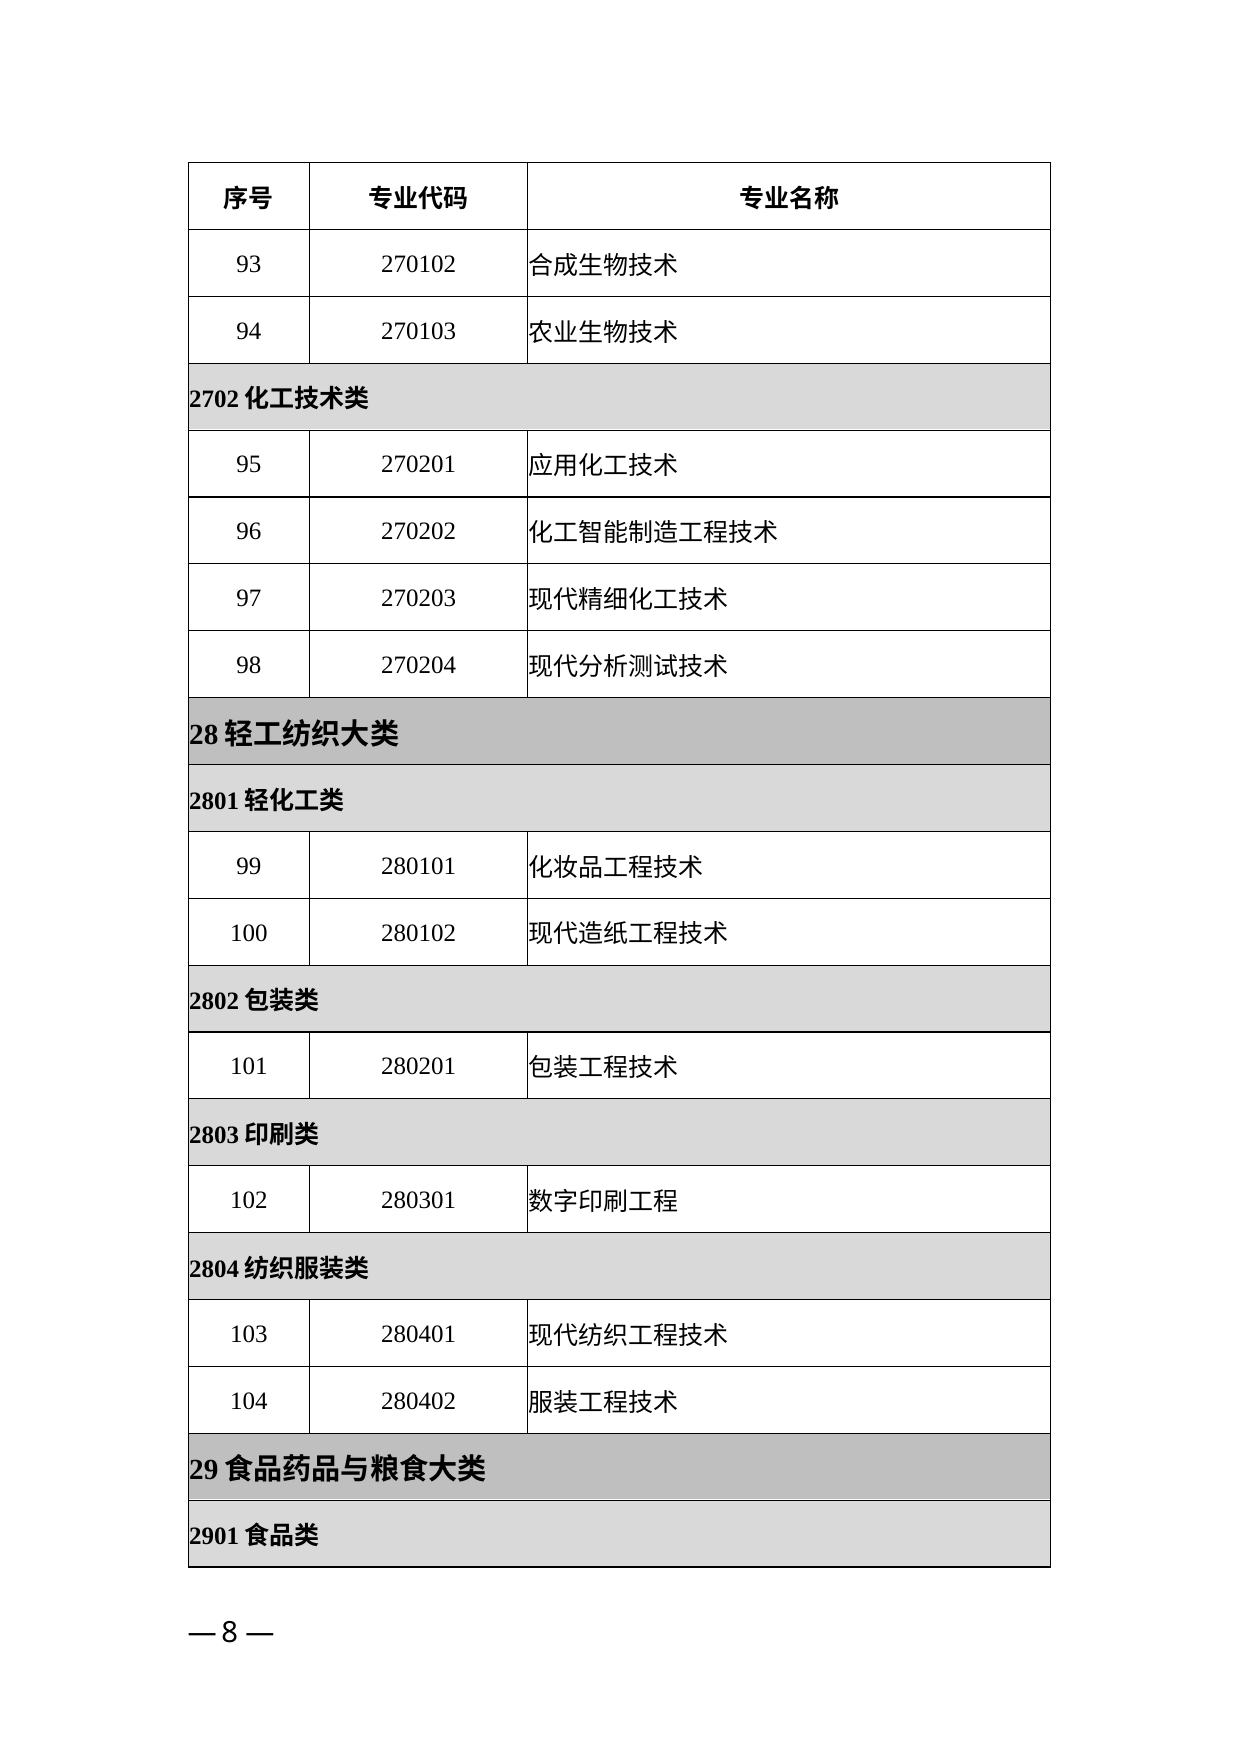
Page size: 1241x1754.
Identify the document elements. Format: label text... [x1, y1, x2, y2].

table_cell 280201 [310, 1033, 527, 1098]
table_cell 化工智能制造工程技术 [528, 498, 1050, 563]
table_cell 102 [189, 1166, 309, 1232]
table_cell 270103 [310, 297, 527, 363]
table_cell 270204 [310, 631, 527, 697]
table_cell 100 [189, 899, 309, 964]
table_cell 28轻工纺织大类 [189, 698, 1050, 764]
table_cell 280402 [310, 1367, 527, 1433]
table_cell 服装工程技术 [528, 1367, 1050, 1433]
table_cell 2802包装类 [189, 966, 1050, 1031]
table_cell 2801轻化工类 [189, 765, 1050, 831]
table_cell 96 [189, 498, 309, 563]
table_cell 94 [189, 297, 309, 363]
table_cell 2702化工技术类 [189, 364, 1050, 429]
table_cell 包装工程技术 [528, 1033, 1050, 1098]
table_cell 280101 [310, 832, 527, 898]
table_cell 现代精细化工技术 [528, 564, 1050, 630]
table_cell 化妆品工程技术 [528, 832, 1050, 898]
table_cell 2804纺织服装类 [189, 1233, 1050, 1299]
table_header 专业名称 [528, 163, 1050, 229]
table_cell 2901食品类 [189, 1501, 1050, 1566]
table_cell 现代纺织工程技术 [528, 1300, 1050, 1366]
table_cell 29食品药品与粮食大类 [189, 1434, 1050, 1499]
table_cell 270201 [310, 431, 527, 496]
table_cell 270102 [310, 230, 527, 296]
table_cell 101 [189, 1033, 309, 1098]
table_header 序号 [189, 163, 309, 229]
table_cell 现代分析测试技术 [528, 631, 1050, 697]
table_header 专业代码 [310, 163, 527, 229]
table_cell 93 [189, 230, 309, 296]
table_cell 280401 [310, 1300, 527, 1366]
table_cell 99 [189, 832, 309, 898]
table_cell 280301 [310, 1166, 527, 1232]
table_cell 97 [189, 564, 309, 630]
table_cell 2803印刷类 [189, 1099, 1050, 1165]
table_cell 98 [189, 631, 309, 697]
table_cell 95 [189, 431, 309, 496]
table_cell 270203 [310, 564, 527, 630]
table_cell 应用化工技术 [528, 431, 1050, 496]
table_cell 270202 [310, 498, 527, 563]
table_cell 数字印刷工程 [528, 1166, 1050, 1232]
table_cell 104 [189, 1367, 309, 1433]
table_cell 280102 [310, 899, 527, 964]
table_cell 现代造纸工程技术 [528, 899, 1050, 964]
table_cell 农业生物技术 [528, 297, 1050, 363]
table_cell 103 [189, 1300, 309, 1366]
table_cell 合成生物技术 [528, 230, 1050, 296]
